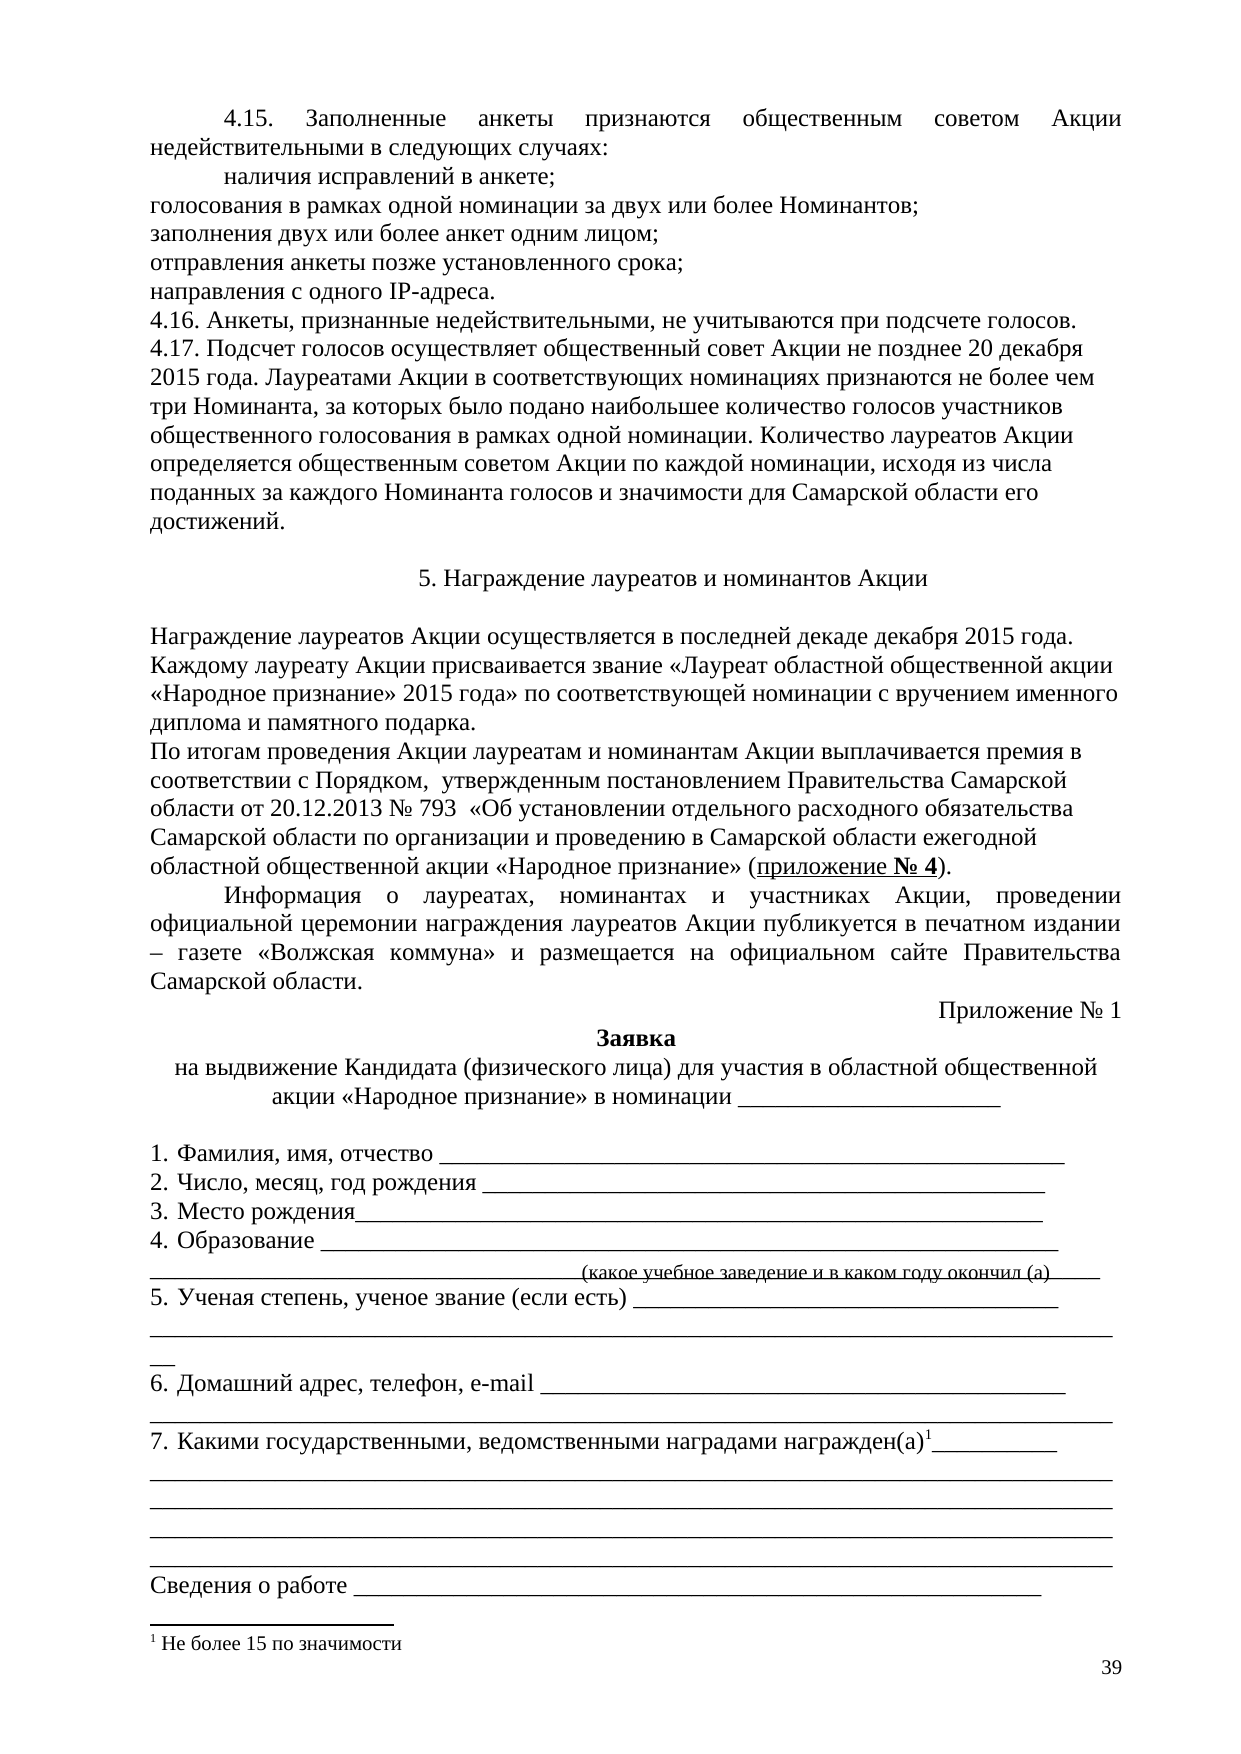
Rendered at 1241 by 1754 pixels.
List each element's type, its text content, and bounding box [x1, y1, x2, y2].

text ____________________________________________________________________________ [150, 1253, 1122, 1282]
list Образование ___________________________________________________________ [150, 1225, 1122, 1253]
list Место рождения_______________________________________________________ [150, 1196, 1122, 1225]
text По итогам проведения Акции лауреатам и номинантам Акции выплачивается премия в соответствии с Порядком, утвержденным постановлением Правительства Самарской области от 20.12.2013 № 793 «Об установлении отдельного расходного обязательства Самарской области по организации и проведению в Самарской области ежегодной областной общественной акции «Народное признание» (приложение № 4). [150, 736, 1122, 880]
text 5. Награждение лауреатов и номинантов Акции [150, 563, 1122, 592]
text _______________________________________________________________________________ [150, 1311, 1122, 1368]
text ____________________________________________________________________________________________________________________________________________________________________________________________________________________________________________________________________________________________________________________ [150, 1455, 1122, 1570]
text _____________________________________________________________________________ [150, 1397, 1122, 1426]
text голосования в рамках одной номинации за двух или более Номинантов; [150, 190, 1122, 218]
text наличия исправлений в анкете; [150, 161, 1122, 190]
text 4.17. Подсчет голосов осуществляет общественный совет Акции не позднее 20 декабря 2015 года. Лауреатами Акции в соответствующих номинациях признаются не более чем три Номинанта, за которых было подано наибольшее количество голосов участников общественного голосования в рамках одной номинации. Количество лауреатов Акции определяется общественным советом Акции по каждой номинации, исходя из числа поданных за каждого Номинанта голосов и значимости для Самарской области его достижений. [150, 333, 1122, 535]
list Какими государственными, ведомственными наградами награжден(а)__________ [150, 1426, 1122, 1455]
text Приложение № 1 [150, 995, 1122, 1023]
text 4.15. Заполненные анкеты признаются общественным советом Акции недействительными в следующих случаях: [150, 103, 1122, 161]
text Сведения о работе _______________________________________________________ [150, 1570, 1122, 1598]
text на выдвижение Кандидата (физического лица) для участия в областной общественной акции «Народное признание» в номинации _____________________ [150, 1052, 1122, 1110]
list Число, месяц, год рождения _____________________________________________ [150, 1167, 1122, 1196]
list Домашний адрес, телефон, e-mail __________________________________________ [150, 1368, 1122, 1397]
list Фамилия, имя, отчество __________________________________________________ [150, 1138, 1122, 1167]
text Заявка [150, 1023, 1122, 1052]
text заполнения двух или более анкет одним лицом; [150, 218, 1122, 247]
text Награждение лауреатов Акции осуществляется в последней декаде декабря 2015 года. Каждому лауреату Акции присваивается звание «Лауреат областной общественной акции «Народное признание» 2015 года» по соответствующей номинации с вручением именного диплома и памятного подарка. [150, 621, 1122, 736]
text направления с одного IP-адреса. [150, 276, 1122, 305]
text 4.16. Анкеты, признанные недействительными, не учитываются при подсчете голосов. [150, 305, 1122, 333]
text Информация о лауреатах, номинантах и участниках Акции, проведении официальной церемонии награждения лауреатов Акции публикуется в печатном издании – газете «Волжская коммуна» и размещается на официальном сайте Правительства Самарской области. [150, 880, 1122, 995]
list Ученая степень, ученое звание (если есть) __________________________________ [150, 1282, 1122, 1311]
text отправления анкеты позже установленного срока; [150, 247, 1122, 276]
